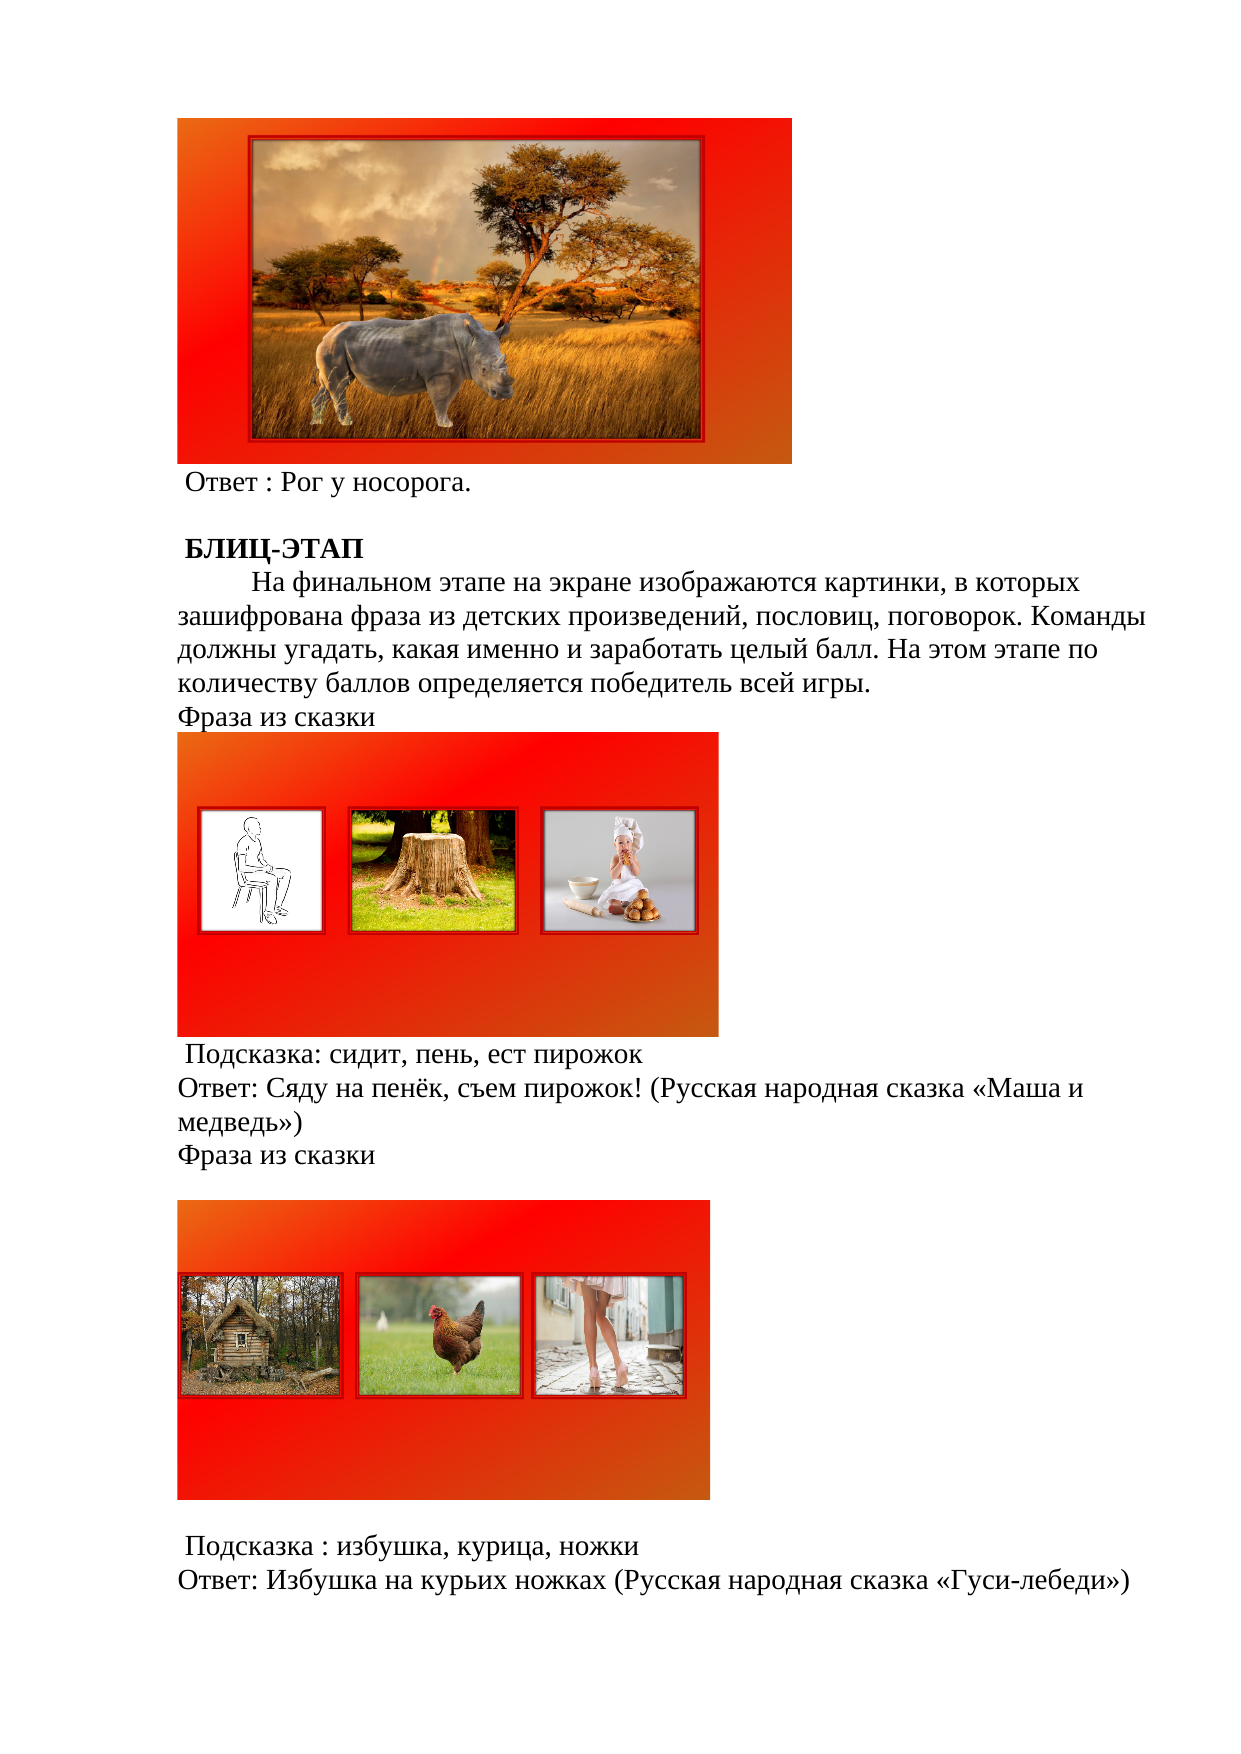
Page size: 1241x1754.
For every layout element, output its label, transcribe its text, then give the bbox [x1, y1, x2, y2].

text Ответ: Избушка на курьих ножках (Русская народная сказка «Гуси-лебеди») [177, 1562, 1152, 1596]
text Ответ : Рог у носорога. [177, 464, 1152, 497]
text БЛИЦ-ЭТАП [177, 531, 1152, 564]
text На финальном этапе на экране изображаются картинки, в которых зашифрована фраза из детских произведений, пословиц, поговорок. Команды должны угадать, какая именно и заработать целый балл. На этом этапе по количеству баллов определяется победитель всей игры. [177, 564, 1152, 699]
picture [177, 732, 719, 1037]
text Подсказка: сидит, пень, ест пирожок [177, 1037, 1152, 1070]
picture [177, 1200, 711, 1500]
text Ответ: Сяду на пенёк, съем пирожок! (Русская народная сказка «Маша и медведь») [177, 1070, 1152, 1137]
text Подсказка : избушка, курица, ножки [177, 1528, 1152, 1562]
text Фраза из сказки [177, 699, 1152, 732]
text Фраза из сказки [177, 1137, 1152, 1171]
picture [177, 118, 792, 464]
